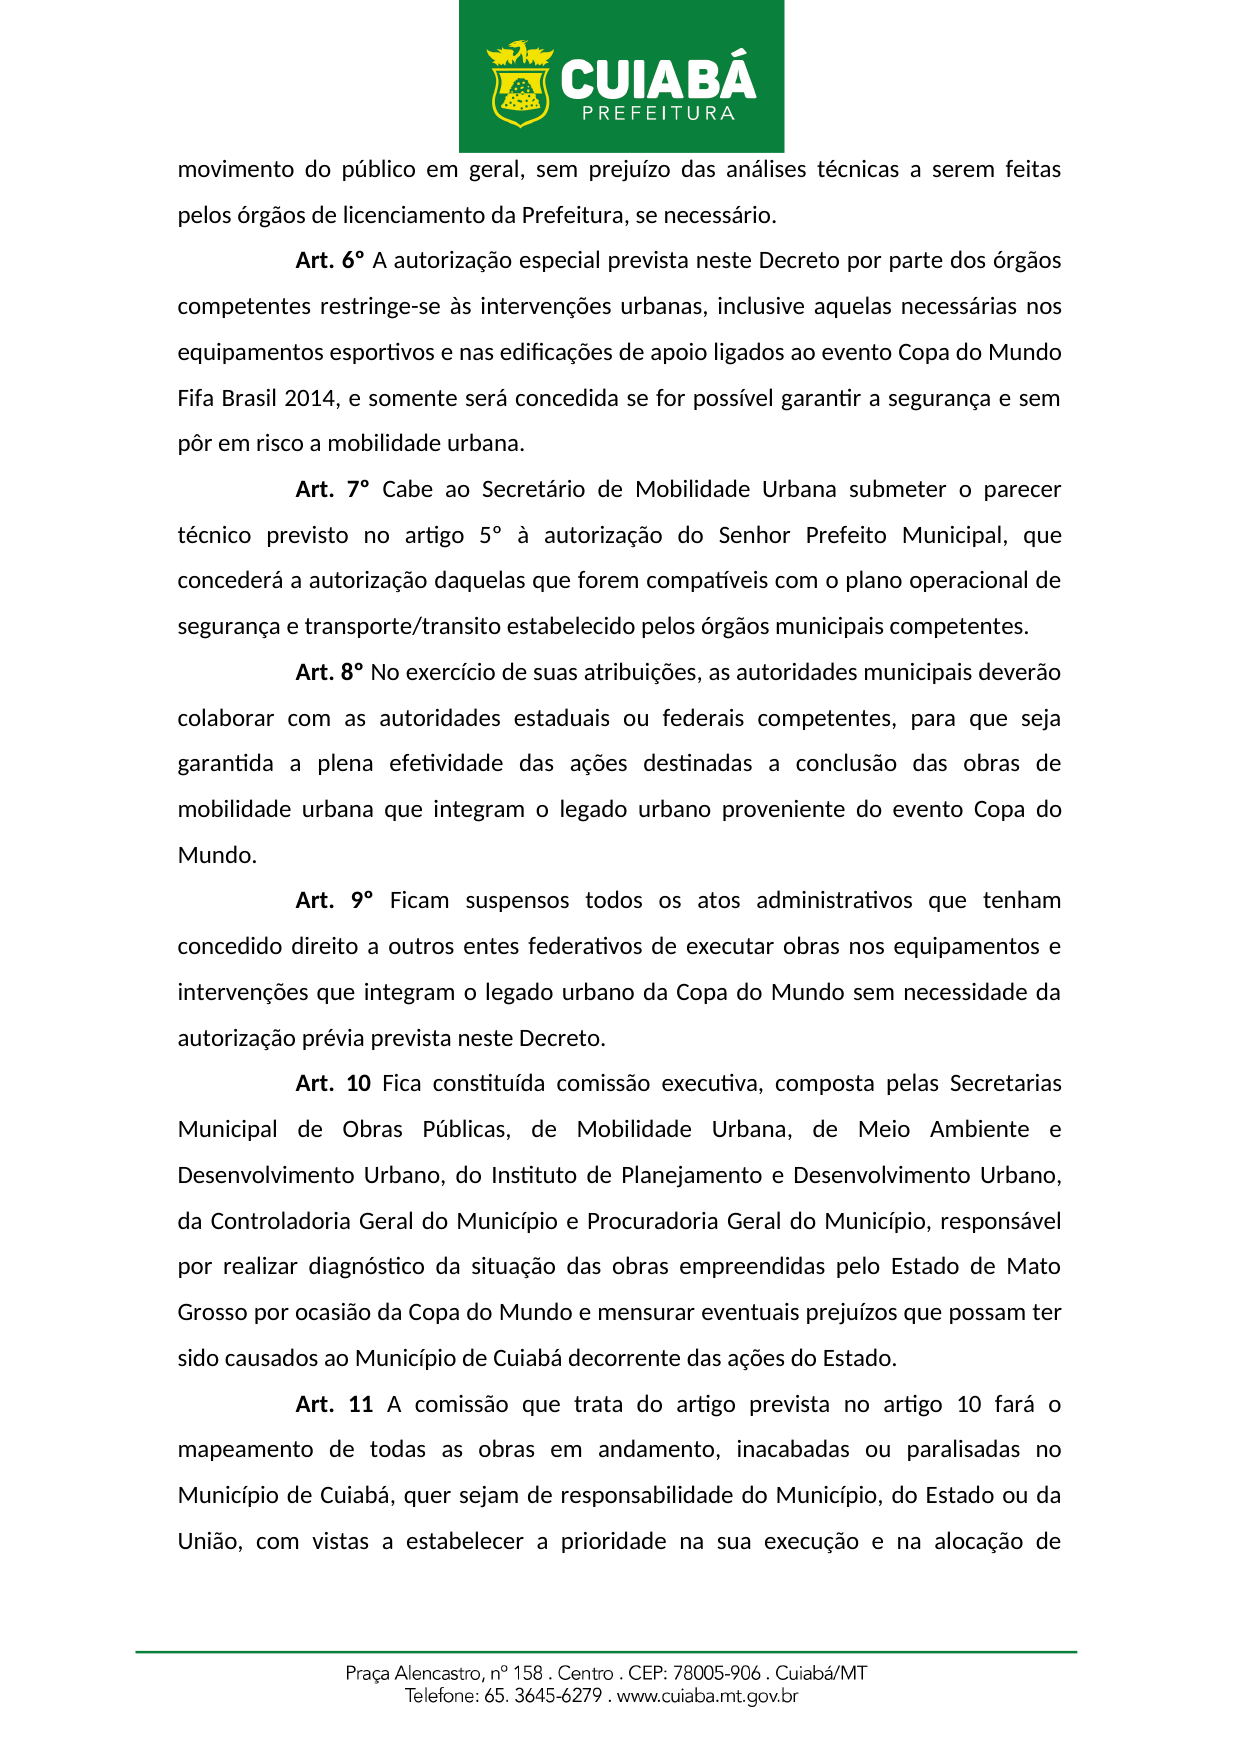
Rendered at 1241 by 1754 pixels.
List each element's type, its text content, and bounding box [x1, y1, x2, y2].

picture [29, 1633, 1170, 1726]
text Art. 8º No exercício de suas atribuições, as autoridades municipais deverão colaborar com as autoridades estaduais ou federais competentes, para que seja garantida a plena efetividade das ações destinadas a conclusão das obras de mobilidade urbana que integram o legado urbano proveniente do evento Copa do Mundo. [177, 656, 1063, 869]
text Art. 9º Ficam suspensos todos os atos administrativos que tenham concedido direito a outros entes federativos de executar obras nos equipamentos e intervenções que integram o legado urbano da Copa do Mundo sem necessidade da autorização prévia prevista neste Decreto. [177, 885, 1063, 1052]
text Art. 7º Cabe ao Secretário de Mobilidade Urbana submeter o parecer técnico previsto no artigo 5º à autorização do Senhor Prefeito Municipal, que concederá a autorização daquelas que forem compatíveis com o plano operacional de segurança e transporte/transito estabelecido pelos órgãos municipais competentes. [177, 473, 1063, 641]
picture [0, 0, 1241, 153]
text Art. 6º A autorização especial prevista neste Decreto por parte dos órgãos competentes restringe-se às intervenções urbanas, inclusive aquelas necessárias nos equipamentos esportivos e nas edificações de apoio ligados ao evento Copa do Mundo Fifa Brasil 2014, e somente será concedida se for possível garantir a segurança e sem pôr em risco a mobilidade urbana. [177, 244, 1063, 458]
text Art. 10 Fica constituída comissão executiva, composta pelas Secretarias Municipal de Obras Públicas, de Mobilidade Urbana, de Meio Ambiente e Desenvolvimento Urbano, do Instituto de Planejamento e Desenvolvimento Urbano, da Controladoria Geral do Município e Procuradoria Geral do Município, responsável por realizar diagnóstico da situação das obras empreendidas pelo Estado de Mato Grosso por ocasião da Copa do Mundo e mensurar eventuais prejuízos que possam ter sido causados ao Município de Cuiabá decorrente das ações do Estado. [177, 1068, 1063, 1372]
